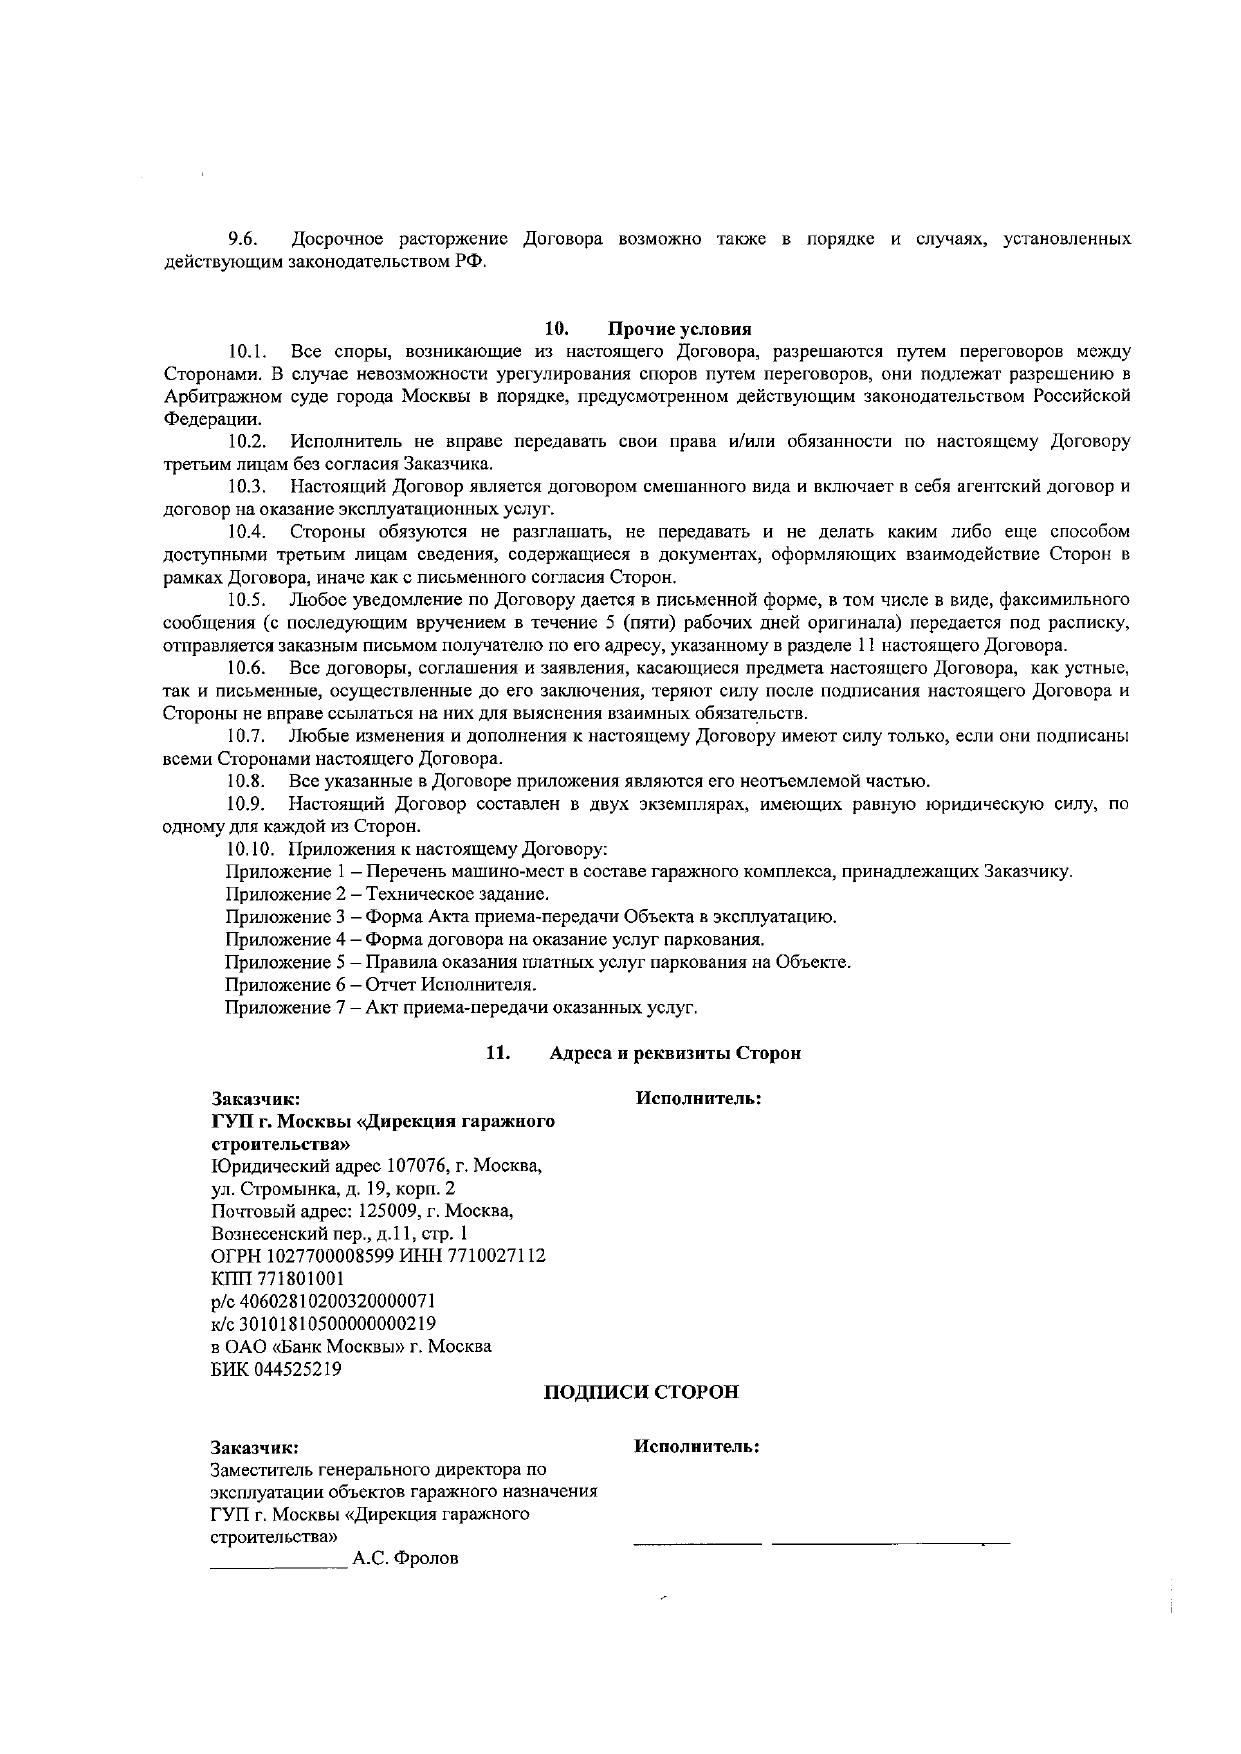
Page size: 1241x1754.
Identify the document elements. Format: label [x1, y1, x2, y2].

picture [118, 118, 1182, 1623]
